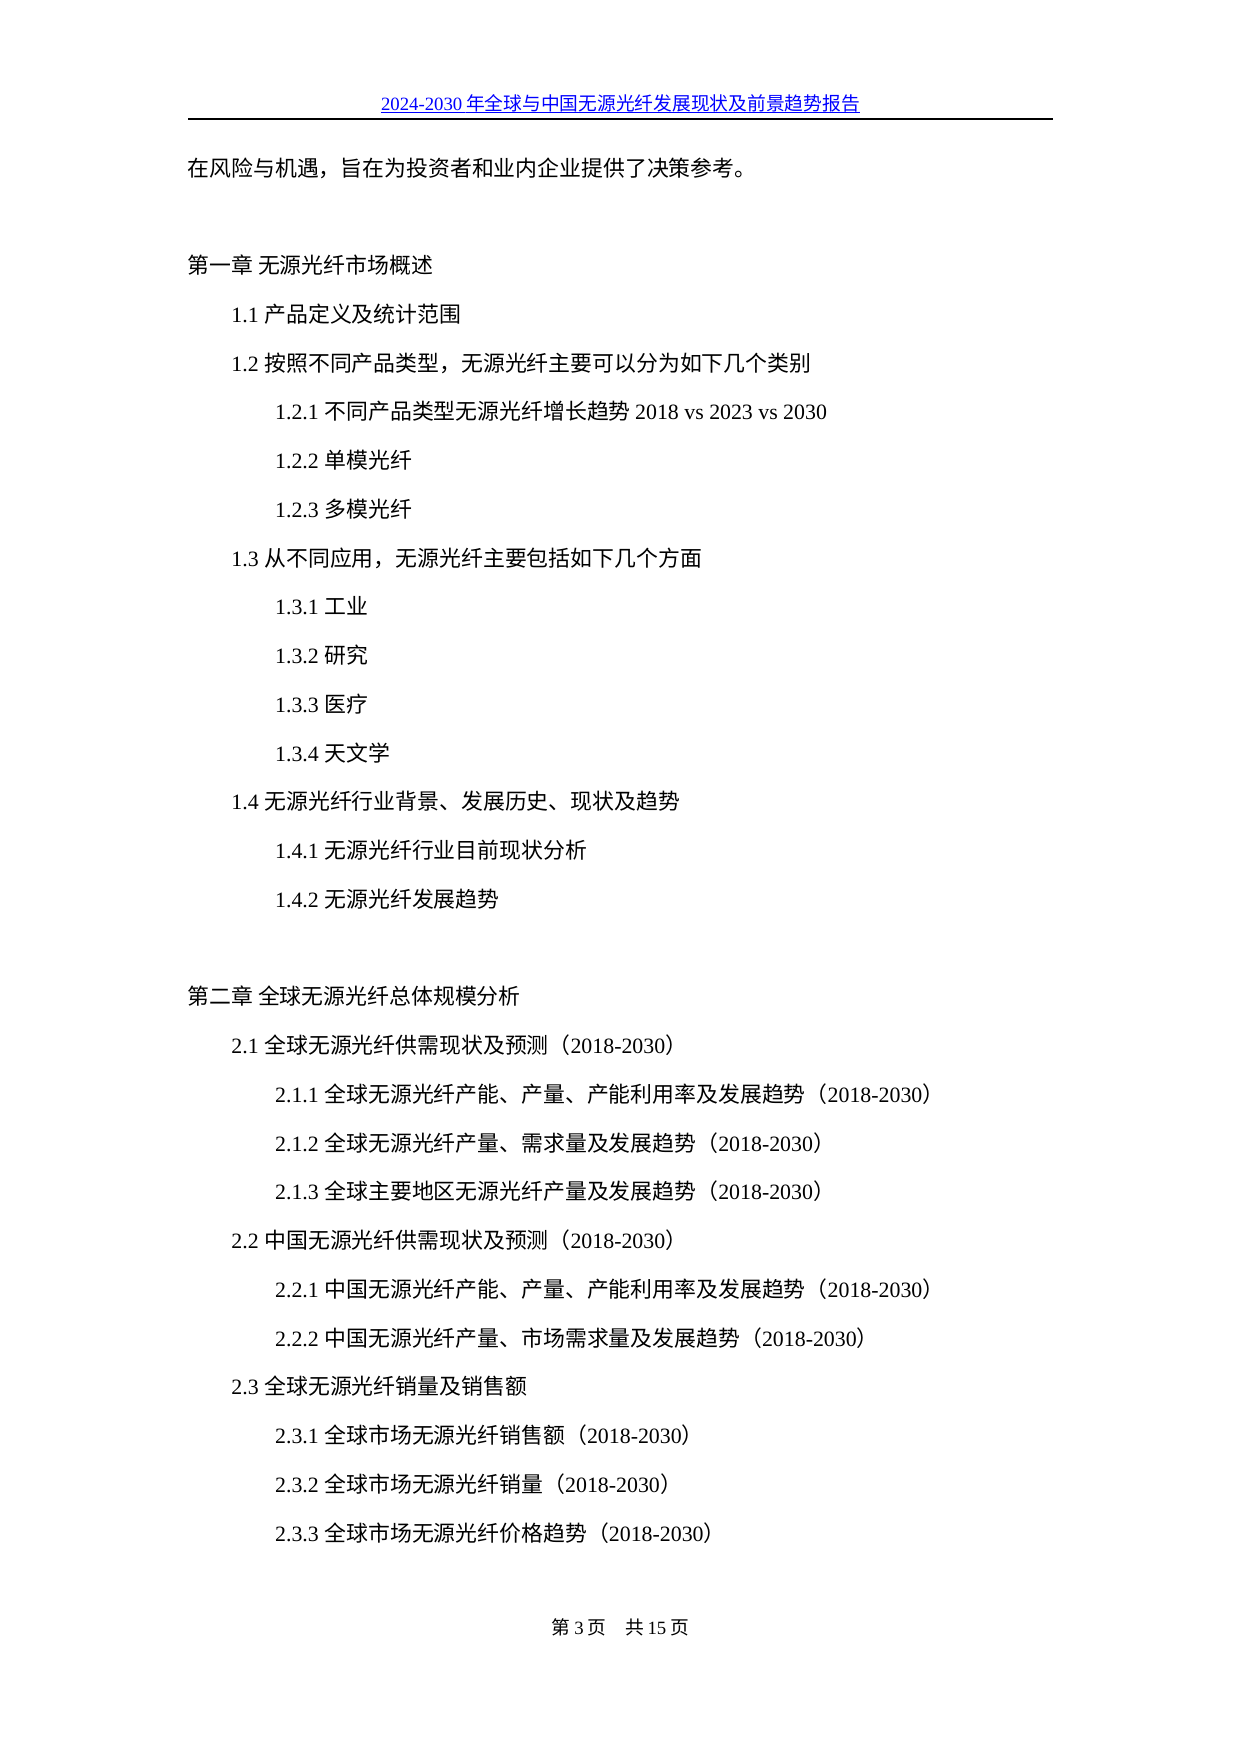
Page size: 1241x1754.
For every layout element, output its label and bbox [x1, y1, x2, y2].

text [187, 150, 1053, 1548]
